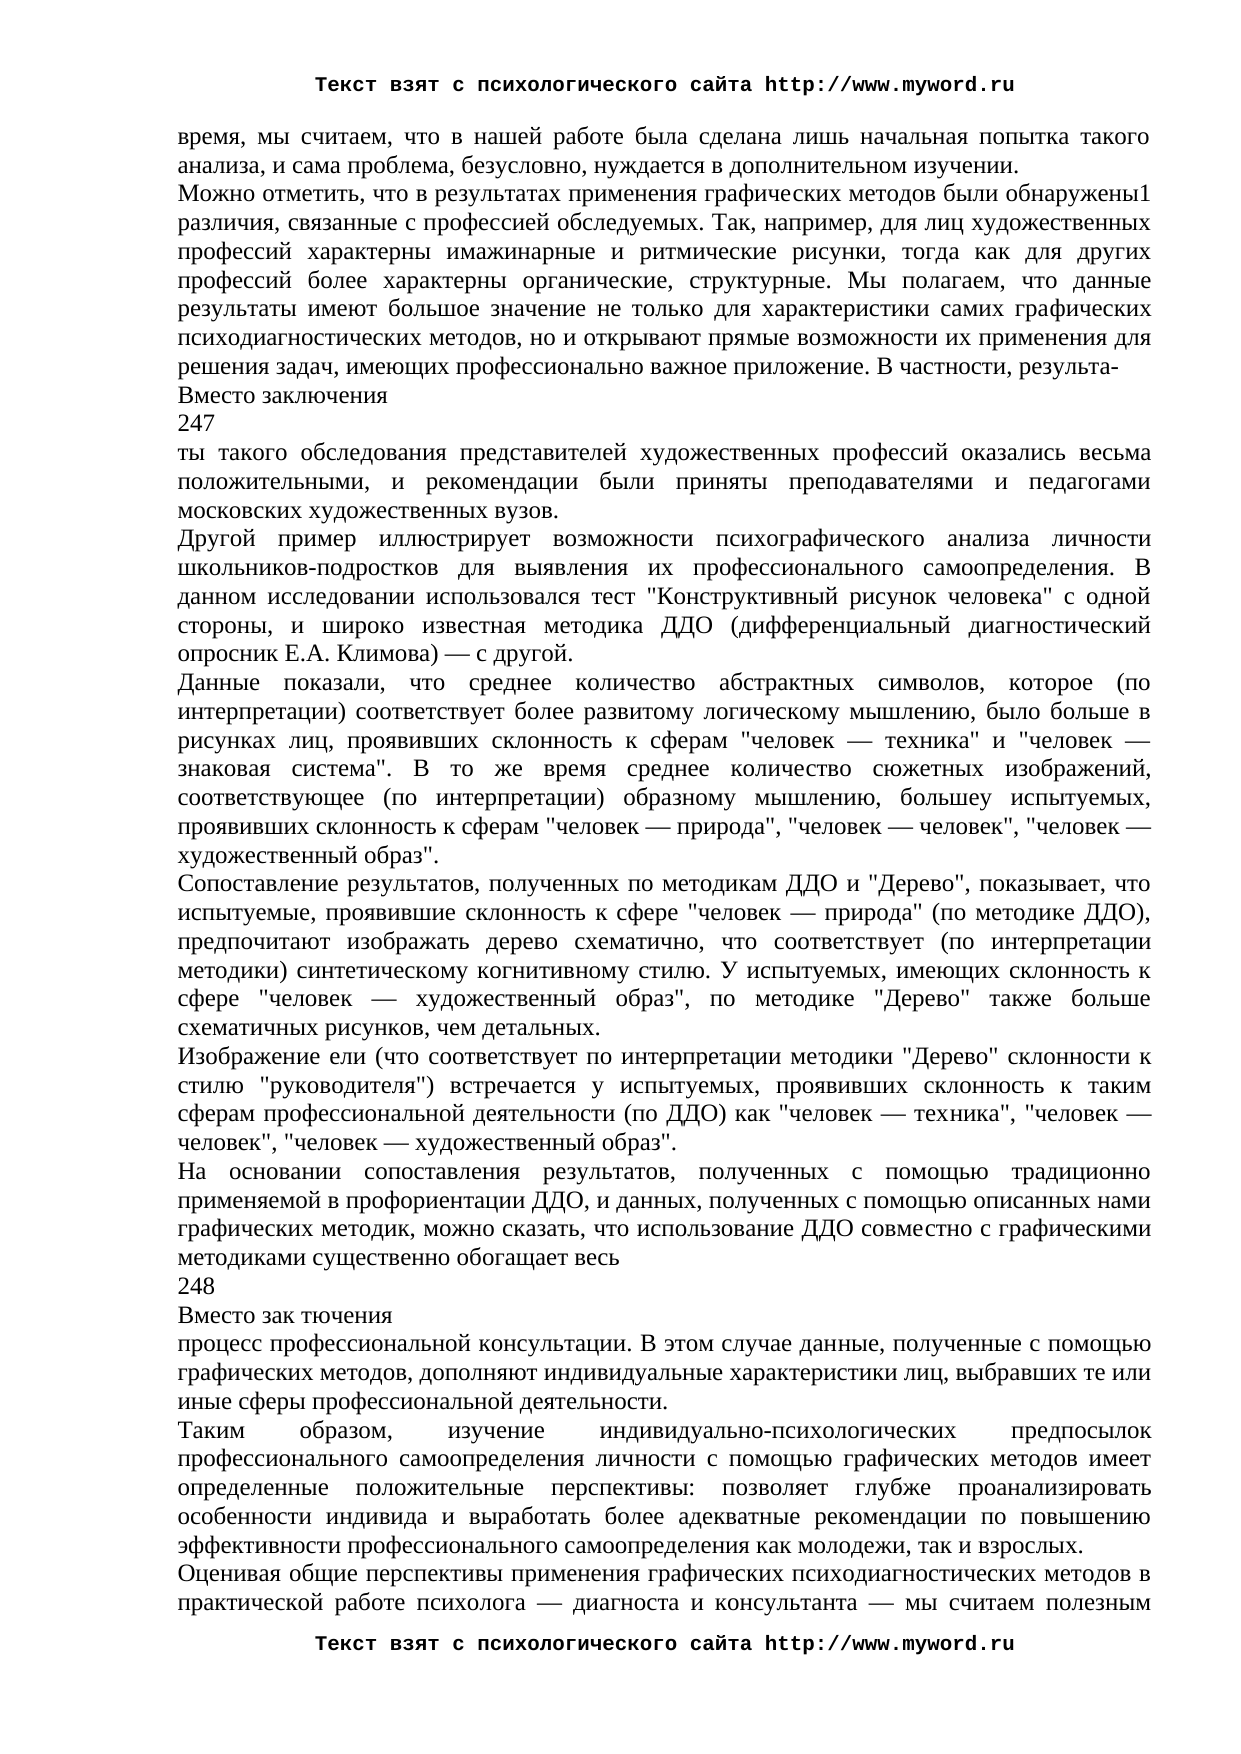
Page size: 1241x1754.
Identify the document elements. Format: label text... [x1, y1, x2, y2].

text 247 [177, 408, 1152, 437]
text 248 [177, 1271, 1152, 1300]
text Изображение ели (что соответствует по интерпретации методики "Дерево" склонности к стилю "руководителя") встречается у испытуемых, проявивших склонность к таким сферам профессиональной деятельности (по ДДО) как "человек — техника", "человек — человек", "человек — художественный образ". [177, 1041, 1152, 1156]
text На основании сопоставления результатов, полученных с помощью традиционно применяемой в профориентации ДДО, и данных, полученных с помощью описанных нами графических методик, можно сказать, что использование ДДО совместно с графическими методиками существенно обогащает весь [177, 1156, 1152, 1271]
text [177, 1558, 1152, 1616]
text ты такого обследования представителей художественных профессий оказались весьма положительными, и рекомендации были приняты преподавателями и педагогами московских художественных вузов. [177, 437, 1152, 523]
text процесс профессиональной консультации. В этом случае данные, полученные с помощью графических методов, дополняют индивидуальные характеристики лиц, выбравших те или иные сферы профессиональной деятельности. [177, 1328, 1152, 1415]
text Таким образом, изучение индивидуально-психологических предпосылок профессионального самоопределения личности с помощью графических методов имеет определенные положительные перспективы: позволяет глубже проанализировать особенности индивида и выработать более адекватные рекомендации по повышению эффективности профессионального самоопределения как молодежи, так и взрослых. [177, 1415, 1152, 1558]
text Можно отметить, что в результатах применения графических методов были обнаружены1 различия, связанные с профессией обследуемых. Так, например, для лиц художественных профессий характерны имажинарные и ритмические рисунки, тогда как для других профессий более характерны органические, структурные. Мы полагаем, что данные результаты имеют большое значение не только для характеристики самих графических психодиагностических методов, но и открывают прямые возможности их применения для решения задач, имеющих профессионально важное приложение. В частности, результа- [177, 178, 1152, 380]
text Сопоставление результатов, полученных по методикам ДДО и "Дерево", показывает, что испытуемые, проявившие склонность к сфере "человек — природа" (по методике ДДО), предпочитают изображать дерево схематично, что соответствует (по интерпретации методики) синтетическому когнитивному стилю. У испытуемых, имеющих склонность к сфере "человек — художественный образ", по методике "Дерево" также больше схематичных рисунков, чем детальных. [177, 868, 1152, 1041]
text Данные показали, что среднее количество абстрактных символов, которое (по интерпретации) соответствует более развитому логическому мышлению, было больше в рисунках лиц, проявивших склонность к сферам "человек — техника" и "человек — знаковая система". В то же время среднее количество сюжетных изображений, соответствующее (по интерпретации) образному мышлению, большеу испытуемых, проявивших склонность к сферам "человек — природа", "человек — человек", "человек — художественный образ". [177, 667, 1152, 868]
text Вместо зак тючения [177, 1300, 1152, 1328]
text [177, 121, 1152, 178]
text Вместо заключения [177, 380, 1152, 408]
text Другой пример иллюстрирует возможности психографического анализа личности школьников-подростков для выявления их профессионального самоопределения. В данном исследовании использовался тест "Конструктивный рисунок человека" с одной стороны, и широко известная методика ДДО (дифференциальный диагностический опросник Е.А. Климова) — с другой. [177, 523, 1152, 667]
